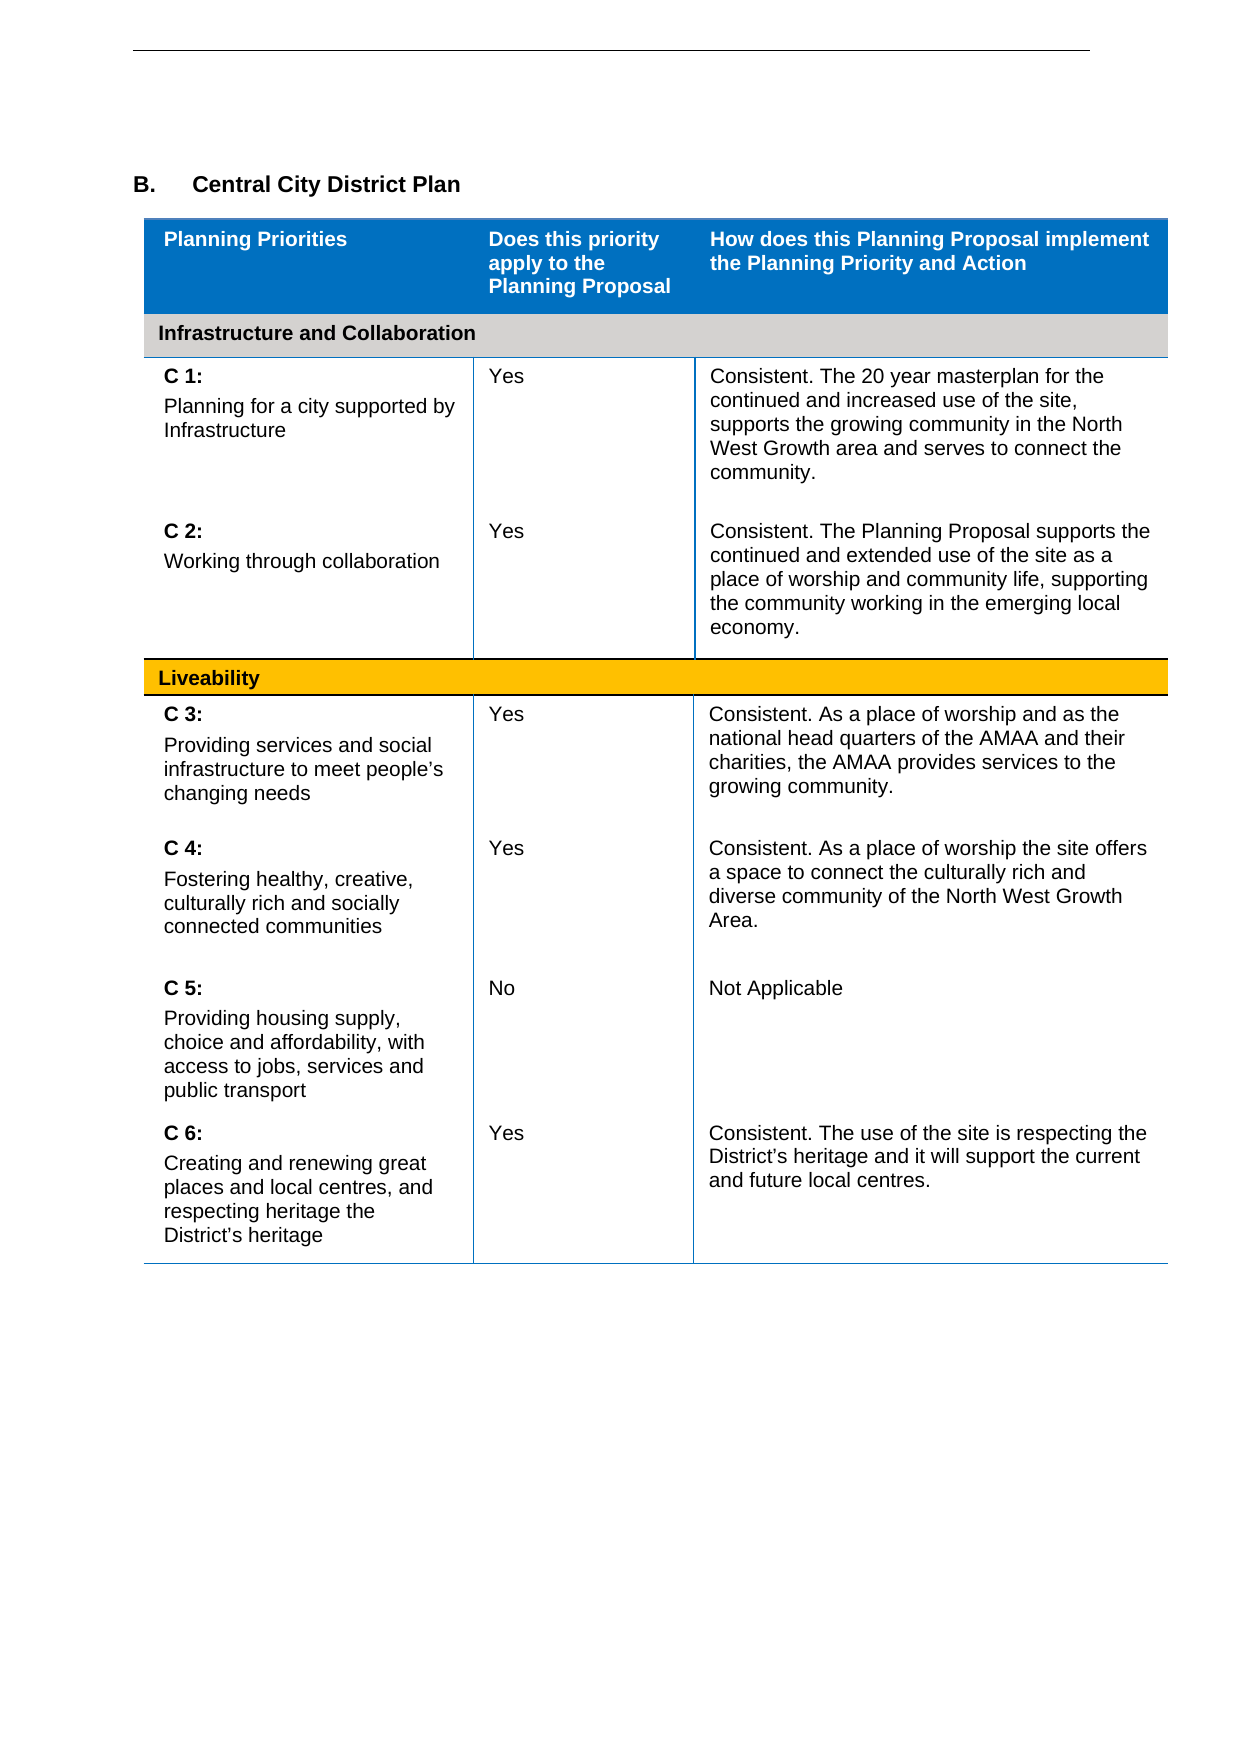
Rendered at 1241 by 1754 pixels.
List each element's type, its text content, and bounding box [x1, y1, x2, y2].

table_cell Infrastructure and Collaboration [144, 314, 1168, 357]
table_header Does this priority apply to the Planning Proposal [474, 220, 694, 313]
table_cell Yes [474, 830, 693, 969]
table_cell C 3: Providing services and social infrastructure to meet people’s changing needs [144, 696, 473, 830]
table_cell C 6: Creating and renewing great places and local centres, and respecting heritage the District’s heritage [144, 1114, 473, 1262]
table_header How does this Planning Proposal implement the Planning Priority and Action [696, 220, 1168, 313]
list Central City District Plan [133, 171, 1090, 197]
table_cell Consistent. As a place of worship the site offers a space to connect the culturally rich and diverse community of the North West Growth Area. [694, 830, 1168, 969]
table_cell C 2: Working through collaboration [144, 513, 473, 657]
table_cell C 5: Providing housing supply, choice and affordability, with access to jobs, services and public transport [144, 970, 473, 1114]
table_cell No [474, 970, 693, 1114]
table_header Planning Priorities [144, 220, 473, 313]
table_cell Yes [474, 358, 694, 512]
table_cell Consistent. As a place of worship and as the national head quarters of the AMAA and their charities, the AMAA provides services to the growing community. [694, 696, 1168, 830]
table_cell C 4: Fostering healthy, creative, culturally rich and socially connected communities [144, 830, 473, 969]
table_cell Yes [474, 1114, 693, 1262]
table_cell Yes [474, 696, 693, 830]
table_cell Yes [474, 513, 694, 657]
table_cell Liveability [144, 660, 1168, 694]
table_cell Not Applicable [694, 970, 1168, 1114]
table_cell C 1: Planning for a city supported by Infrastructure [144, 358, 473, 512]
table_cell Consistent. The Planning Proposal supports the continued and extended use of the site as a place of worship and community life, supporting the community working in the emerging local economy. [696, 513, 1168, 657]
table_cell Consistent. The 20 year masterplan for the continued and increased use of the site, supports the growing community in the North West Growth area and serves to connect the community. [696, 358, 1168, 512]
table_cell Consistent. The use of the site is respecting the District’s heritage and it will support the current and future local centres. [694, 1114, 1168, 1262]
